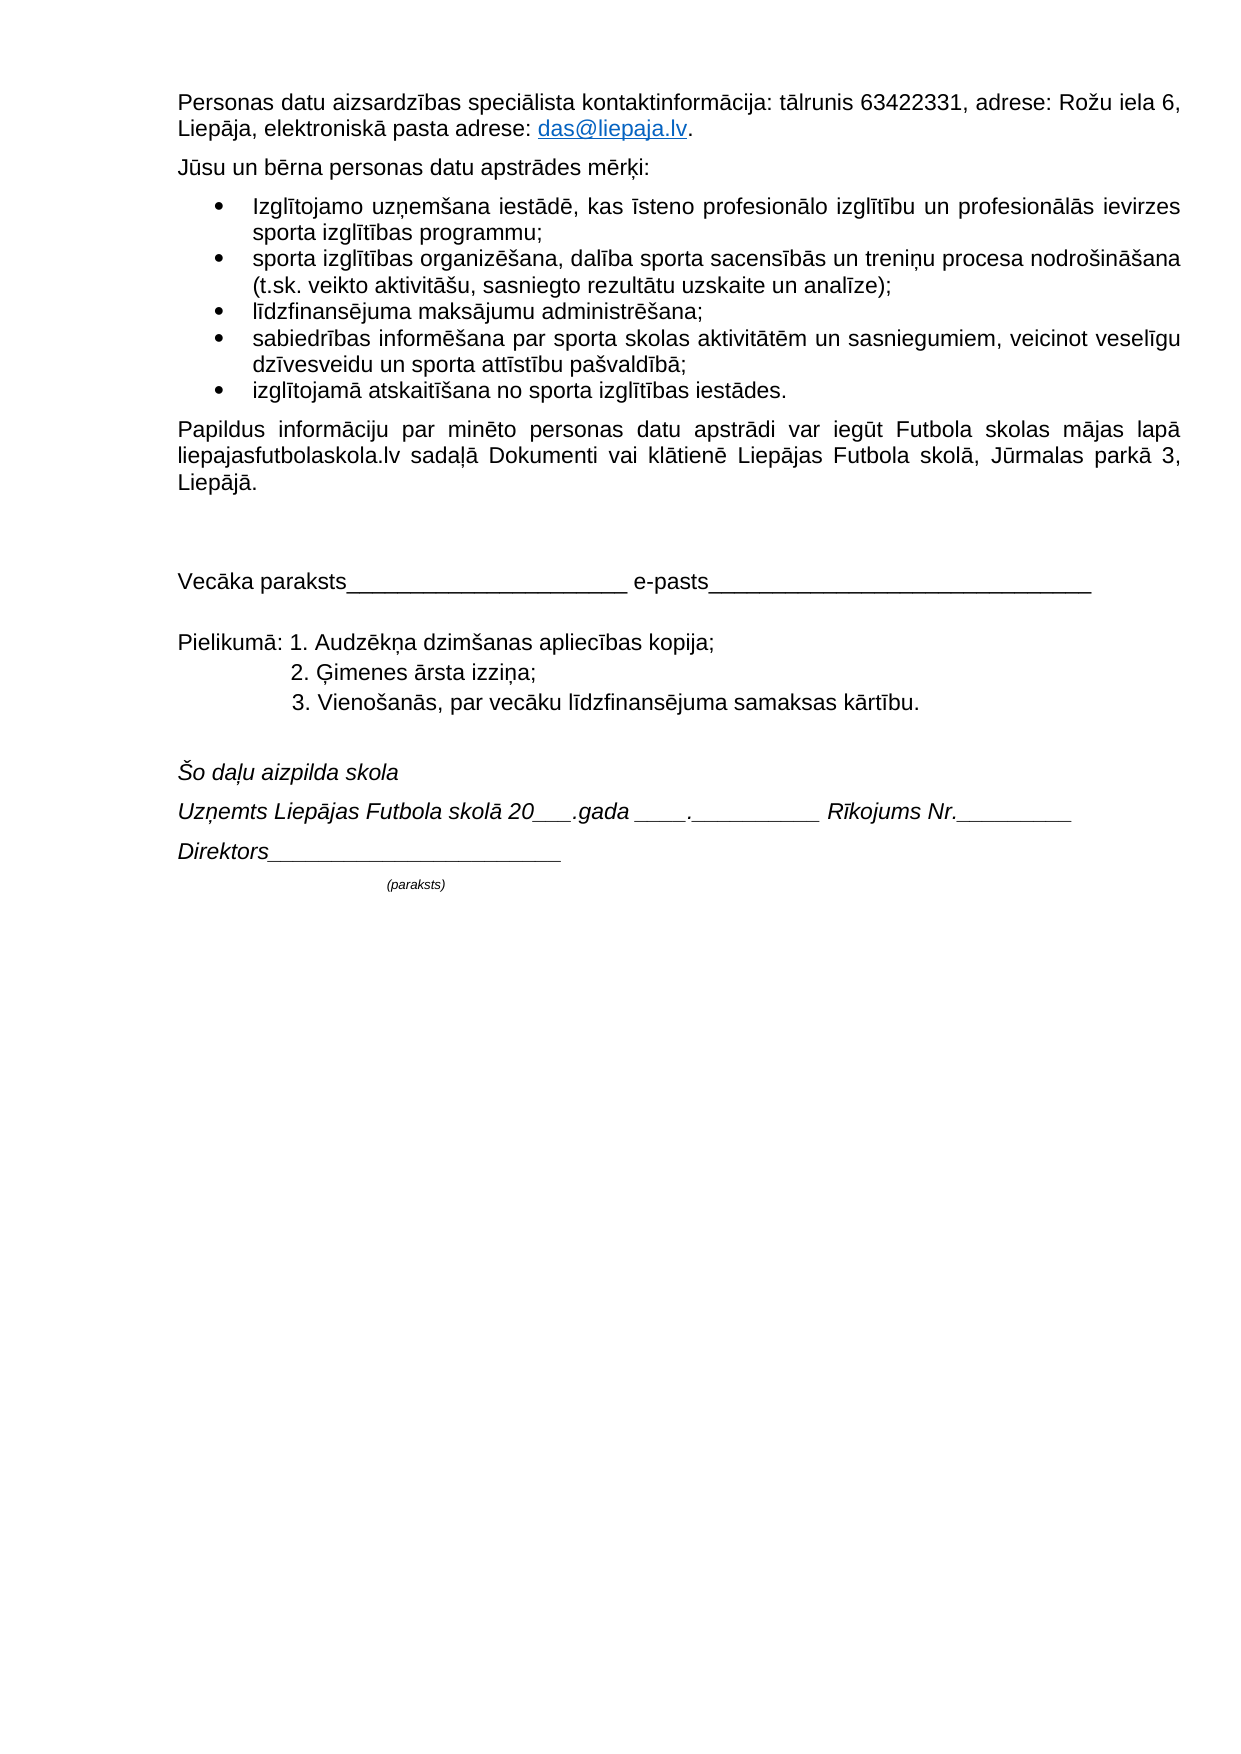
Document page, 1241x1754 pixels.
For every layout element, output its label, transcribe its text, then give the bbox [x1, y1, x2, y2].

text Personas datu aizsardzības speciālista kontaktinformācija: tālrunis 63422331, adrese: Rožu iela 6, Liepāja, elektroniskā pasta adrese: das@liepaja.lv. [177, 89, 1181, 141]
text Vecāka paraksts______________________ e-pasts______________________________ [177, 568, 1181, 594]
text (paraksts) [177, 877, 1181, 903]
list sabiedrības informēšana par sporta skolas aktivitātēm un sasniegumiem, veicinot veselīgu dzīvesveidu un sporta attīstību pašvaldībā; [215, 324, 1181, 377]
list Izglītojamo uzņemšana iestādē, kas īsteno profesionālo izglītību un profesionālās ievirzes sporta izglītības programmu; [215, 193, 1181, 245]
text 3. Vienošanās, par vecāku līdzfinansējuma samaksas kārtību. [177, 689, 1181, 715]
list izglītojamā atskaitīšana no sporta izglītības iestādes. [215, 377, 1181, 403]
list līdzfinansējuma maksājumu administrēšana; [215, 298, 1181, 324]
text 2. Ģimenes ārsta izziņa; [177, 659, 1181, 685]
list sporta izglītības organizēšana, dalība sporta sacensībās un treniņu procesa nodrošināšana (t.sk. veikto aktivitāšu, sasniegto rezultātu uzskaite un analīze); [215, 245, 1181, 298]
text Direktors_______________________ [177, 838, 1181, 864]
text Papildus informāciju par minēto personas datu apstrādi var iegūt Futbola skolas mājas lapā liepajasfutbolaskola.lv sadaļā Dokumenti vai klātienē Liepājas Futbola skolā, Jūrmalas parkā 3, Liepājā. [177, 416, 1181, 495]
text Uzņemts Liepājas Futbola skolā 20___.gada ____.__________ Rīkojums Nr._________ [177, 798, 1181, 824]
text Jūsu un bērna personas datu apstrādes mērķi: [177, 154, 1181, 180]
text Pielikumā: 1. Audzēkņa dzimšanas apliecības kopija; [177, 629, 1181, 655]
text Šo daļu aizpilda skola [177, 759, 1181, 785]
